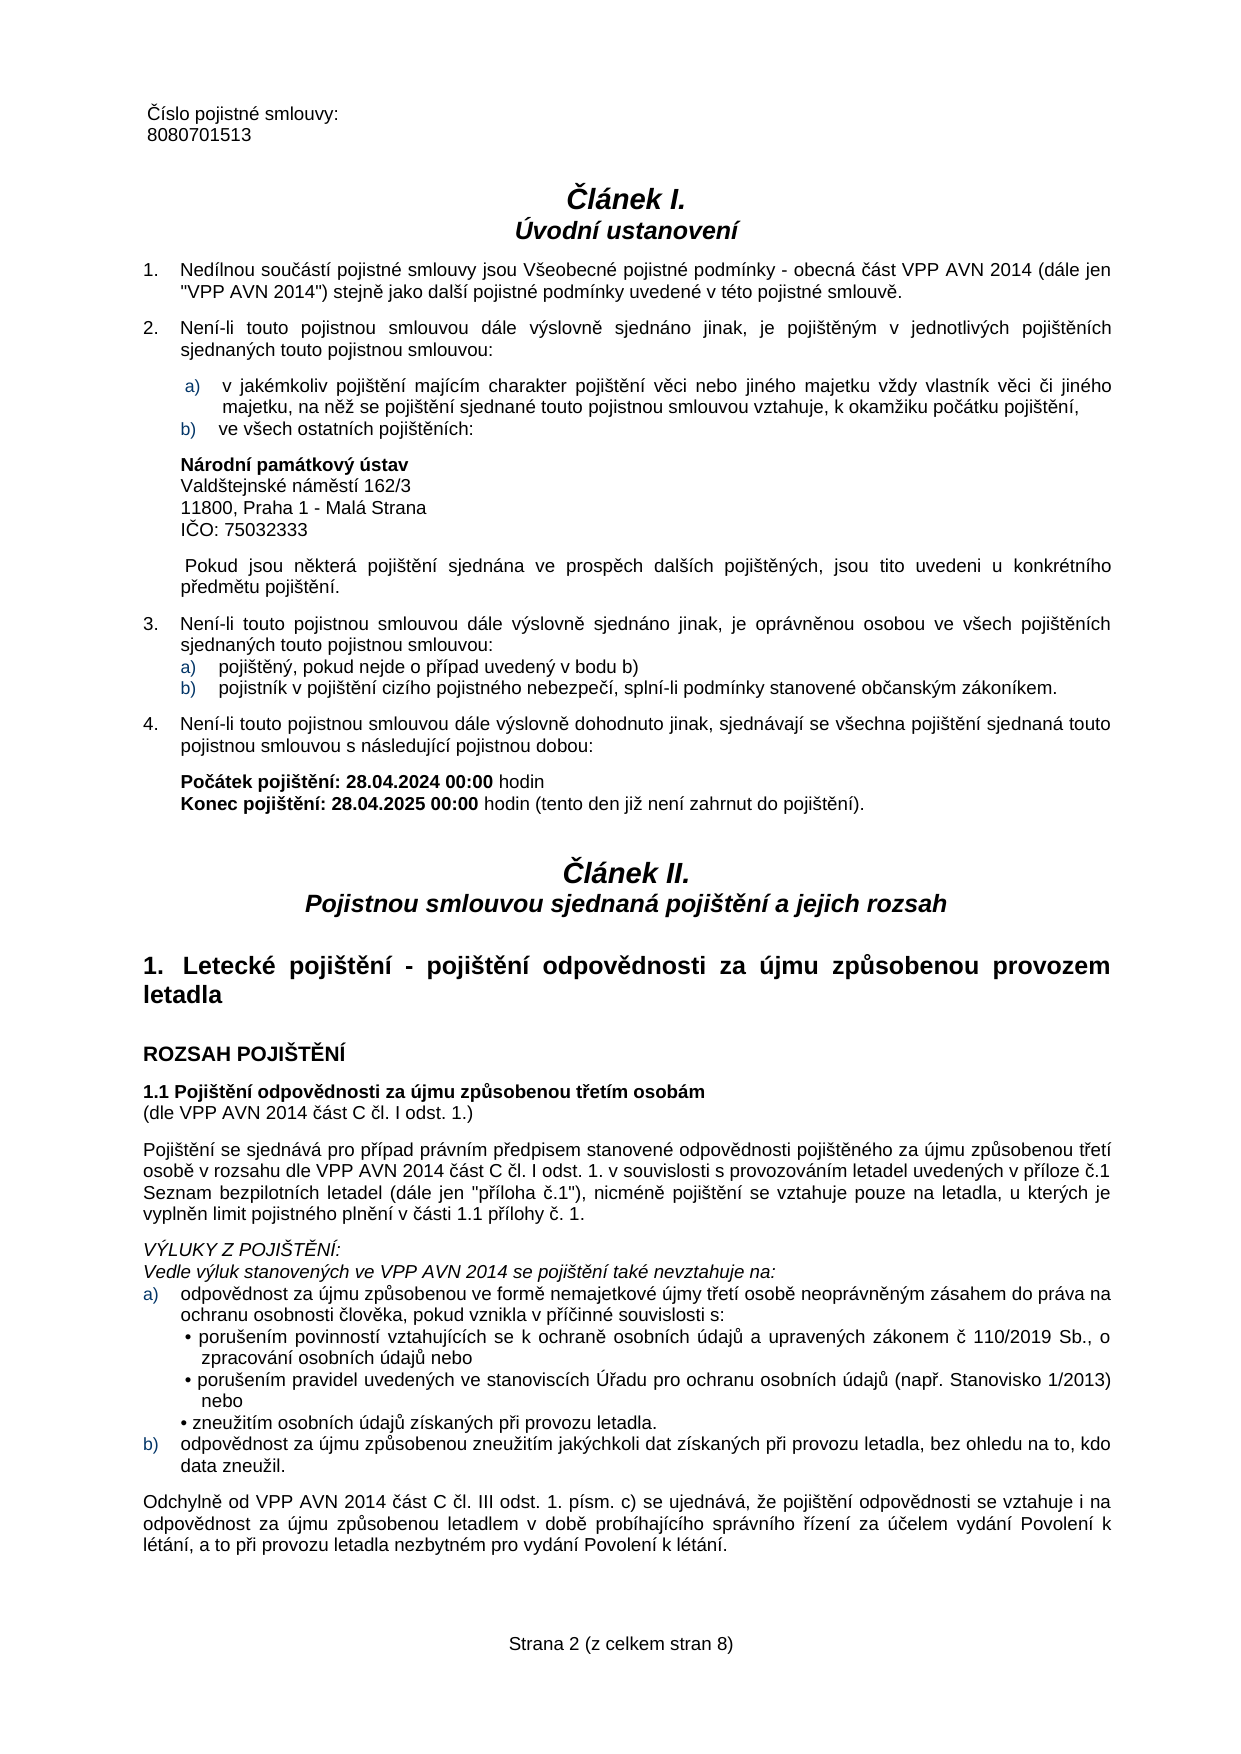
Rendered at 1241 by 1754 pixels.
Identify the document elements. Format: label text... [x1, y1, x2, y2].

text VÝLUKY Z POJIŠTĚNÍ: [143, 1239, 1112, 1261]
text Článek I. [143, 182, 1112, 216]
text Úvodní ustanovení [143, 216, 1112, 244]
text Pokud jsou některá pojištění sjednána ve prospěch dalších pojištěných, jsou tito uvedeni u konkrétního předmětu pojištění. [180, 554, 1112, 598]
list Není-li touto pojistnou smlouvou dále výslovně dohodnuto jinak, sjednávají se všechna pojištění sjednaná touto pojistnou smlouvou s následující pojistnou dobou: [143, 713, 1112, 756]
list Není-li touto pojistnou smlouvou dále výslovně sjednáno jinak, je pojištěným v jednotlivých pojištěních sjednaných touto pojistnou smlouvou: [143, 317, 1112, 360]
list ve všech ostatních pojištěních: [143, 418, 1112, 439]
text Počátek pojištění: 28.04.2024 00:00 hodin [143, 771, 1112, 792]
text Pojištění se sjednává pro případ právním předpisem stanovené odpovědnosti pojištěného za újmu způsobenou třetí osobě v rozsahu dle VPP AVN 2014 část C čl. I odst. 1. v souvislosti s provozováním letadel uvedených v příloze č.1 Seznam bezpilotních letadel (dále jen "příloha č.1"), nicméně pojištění se vztahuje pouze na letadla, u kterých je vyplněn limit pojistného plnění v části 1.1 přílohy č. 1. [143, 1138, 1112, 1224]
text 1.1 Pojištění odpovědnosti za újmu způsobenou třetím osobám [143, 1081, 1112, 1102]
list Nedílnou součástí pojistné smlouvy jsou Všeobecné pojistné podmínky - obecná část VPP AVN 2014 (dále jen "VPP AVN 2014") stejně jako další pojistné podmínky uvedené v této pojistné smlouvě. [143, 259, 1112, 302]
list pojištěný, pokud nejde o případ uvedený v bodu b) [143, 655, 1112, 677]
text Pojistnou smlouvou sjednaná pojištění a jejich rozsah [143, 889, 1112, 918]
list Není-li touto pojistnou smlouvou dále výslovně sjednáno jinak, je oprávněnou osobou ve všech pojištěních sjednaných touto pojistnou smlouvou: [143, 612, 1112, 655]
list odpovědnost za újmu způsobenou ve formě nemajetkové újmy třetí osobě neoprávněným zásahem do práva na ochranu osobnosti člověka, pokud vznikla v příčinné souvislosti s: [143, 1282, 1112, 1325]
list v jakémkoliv pojištění majícím charakter pojištění věci nebo jiného majetku vždy vlastník věci či jiného majetku, na něž se pojištění sjednané touto pojistnou smlouvou vztahuje, k okamžiku počátku pojištění, [184, 374, 1112, 418]
text Valdštejnské náměstí 162/3 [143, 475, 1112, 497]
list Letecké pojištění - pojištění odpovědnosti za újmu způsobenou provozem letadla [143, 951, 1112, 1009]
text • porušením povinností vztahujících se k ochraně osobních údajů a upravených zákonem č 110/2019 Sb., o zpracování osobních údajů nebo [184, 1325, 1112, 1368]
text Konec pojištění: 28.04.2025 00:00 hodin (tento den již není zahrnut do pojištění). [143, 792, 1112, 814]
text • zneužitím osobních údajů získaných při provozu letadla. [143, 1412, 1112, 1433]
text IČO: 75032333 [143, 518, 1112, 540]
text • porušením pravidel uvedených ve stanoviscích Úřadu pro ochranu osobních údajů (např. Stanovisko 1/2013) nebo [184, 1368, 1112, 1412]
text (dle VPP AVN 2014 část C čl. I odst. 1.) [143, 1102, 1112, 1124]
text 11800, Praha 1 - Malá Strana [143, 497, 1112, 518]
list odpovědnost za újmu způsobenou zneužitím jakýchkoli dat získaných při provozu letadla, bez ohledu na to, kdo data zneužil. [143, 1433, 1112, 1476]
list pojistník v pojištění cizího pojistného nebezpečí, splní-li podmínky stanovené občanským zákoníkem. [143, 677, 1112, 698]
text Článek II. [143, 856, 1112, 889]
text Národní památkový ústav [143, 454, 1112, 475]
text ROZSAH POJIŠTĚNÍ [143, 1042, 1112, 1066]
text Vedle výluk stanovených ve VPP AVN 2014 se pojištění také nevztahuje na: [143, 1261, 1112, 1282]
text Odchylně od VPP AVN 2014 část C čl. III odst. 1. písm. c) se ujednává, že pojištění odpovědnosti se vztahuje i na odpovědnost za újmu způsobenou letadlem v době probíhajícího správního řízení za účelem vydání Povolení k létání, a to při provozu letadla nezbytném pro vydání Povolení k létání. [143, 1491, 1112, 1556]
